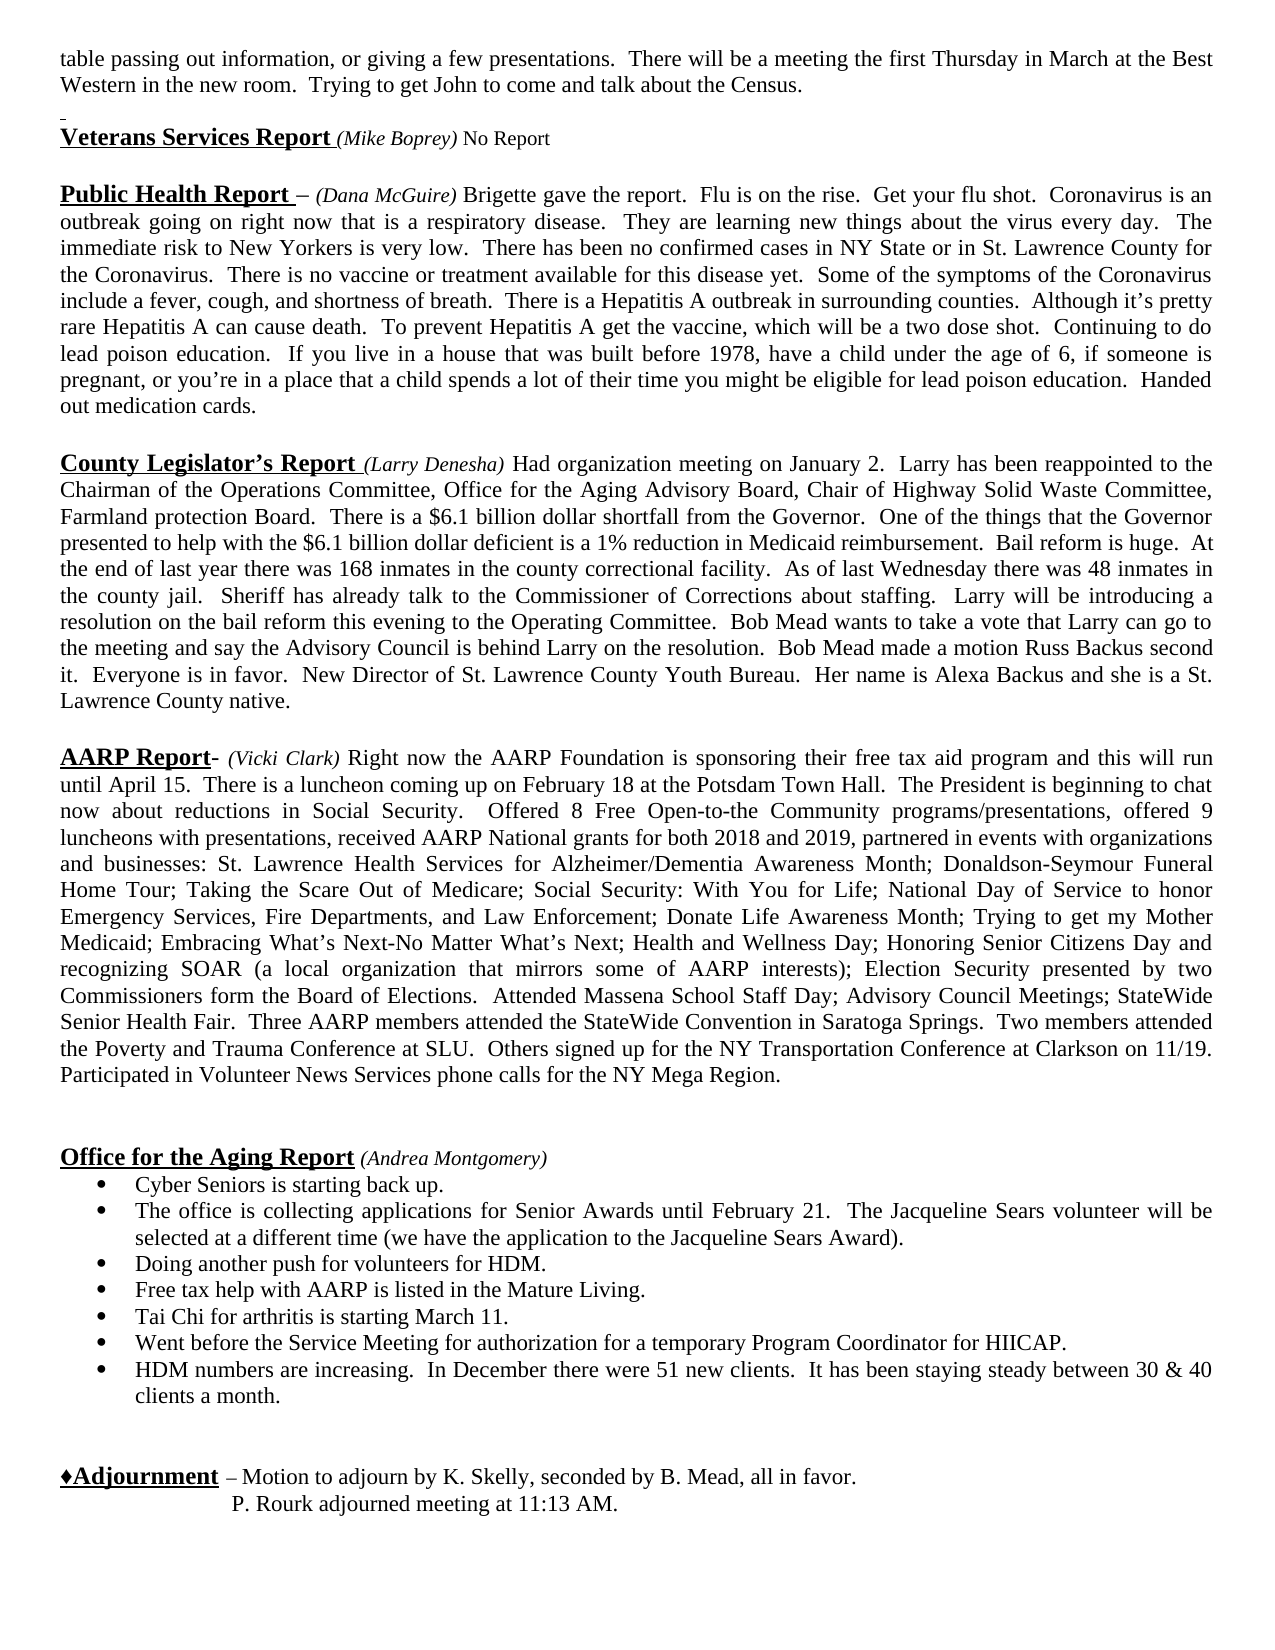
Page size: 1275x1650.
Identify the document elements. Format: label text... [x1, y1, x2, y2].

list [60, 45, 1215, 98]
list County Legislator’s Report (Larry Denesha) Had organization meeting on January 2. Larry has been reappointed to the Chairman of the Operations Committee, Office for the Aging Advisory Board, Chair of Highway Solid Waste Committee, Farmland protection Board. There is a $6.1 billion dollar shortfall from the Governor. One of the things that the Governor presented to help with the $6.1 billion dollar deficient is a 1% reduction in Medicaid reimbursement. Bail reform is huge. At the end of last year there was 168 inmates in the county correctional facility. As of last Wednesday there was 48 inmates in the county jail. Sheriff has already talk to the Commissioner of Corrections about staffing. Larry will be introducing a resolution on the bail reform this evening to the Operating Committee. Bob Mead wants to take a vote that Larry can go to the meeting and say the Advisory Council is behind Larry on the resolution. Bob Mead made a motion Russ Backus second it. Everyone is in favor. New Director of St. Lawrence County Youth Bureau. Her name is Alexa Backus and she is a St. Lawrence County native. [60, 448, 1215, 713]
list The office is collecting applications for Senior Awards until February 21. The Jacqueline Sears volunteer will be selected at a different time (we have the application to the Jacqueline Sears Award). [97, 1197, 1215, 1250]
list Free tax help with AARP is listed in the Mature Living. [97, 1277, 1215, 1303]
list HDM numbers are increasing. In December there were 51 new clients. It has been staying steady between 30 & 40 clients a month. [97, 1356, 1215, 1408]
list Went before the Service Meeting for authorization for a temporary Program Coordinator for HIICAP. [97, 1329, 1215, 1356]
list Office for the Aging Report (Andrea Montgomery) [60, 1142, 1215, 1171]
list AARP Report- (Vicki Clark) Right now the AARP Foundation is sponsoring their free tax aid program and this will run until April 15. There is a luncheon coming up on February 18 at the Potsdam Town Hall. The President is beginning to chat now about reductions in Social Security. Offered 8 Free Open-to-the Community programs/presentations, offered 9 luncheons with presentations, received AARP National grants for both 2018 and 2019, partnered in events with organizations and businesses: St. Lawrence Health Services for Alzheimer/Dementia Awareness Month; Donaldson-Seymour Funeral Home Tour; Taking the Scare Out of Medicare; Social Security: With You for Life; National Day of Service to honor Emergency Services, Fire Departments, and Law Enforcement; Donate Life Awareness Month; Trying to get my Mother Medicaid; Embracing What’s Next-No Matter What’s Next; Health and Wellness Day; Honoring Senior Citizens Day and recognizing SOAR (a local organization that mirrors some of AARP interests); Election Security presented by two Commissioners form the Board of Elections. Attended Massena School Staff Day; Advisory Council Meetings; StateWide Senior Health Fair. Three AARP members attended the StateWide Convention in Saratoga Springs. Two members attended the Poverty and Trauma Conference at SLU. Others signed up for the NY Transportation Conference at Clarkson on 11/19. Participated in Volunteer News Services phone calls for the NY Mega Region. [60, 742, 1215, 1087]
list Public Health Report – (Dana McGuire) Brigette gave the report. Flu is on the rise. Get your flu shot. Coronavirus is an outbreak going on right now that is a respiratory disease. They are learning new things about the virus every day. The immediate risk to New Yorkers is very low. There has been no confirmed cases in NY State or in St. Lawrence County for the Coronavirus. There is no vaccine or treatment available for this disease yet. Some of the symptoms of the Coronavirus include a fever, cough, and shortness of breath. There is a Hepatitis A outbreak in surrounding counties. Although it’s pretty rare Hepatitis A can cause death. To prevent Hepatitis A get the vaccine, which will be a two dose shot. Continuing to do lead poison education. If you live in a house that was built before 1978, have a child under the age of 6, if someone is pregnant, or you’re in a place that a child spends a lot of their time you might be eligible for lead poison education. Handed out medication cards. [60, 179, 1215, 419]
list Doing another push for volunteers for HDM. [97, 1250, 1215, 1277]
list P. Rourk adjourned meeting at 11:13 AM. [60, 1490, 1215, 1516]
list Veterans Services Report (Mike Boprey) No Report [60, 122, 1215, 151]
list ♦Adjournment – Motion to adjourn by K. Skelly, seconded by B. Mead, all in favor. [60, 1461, 1215, 1490]
list Cyber Seniors is starting back up. [97, 1171, 1215, 1197]
list Tai Chi for arthritis is starting March 11. [97, 1303, 1215, 1329]
